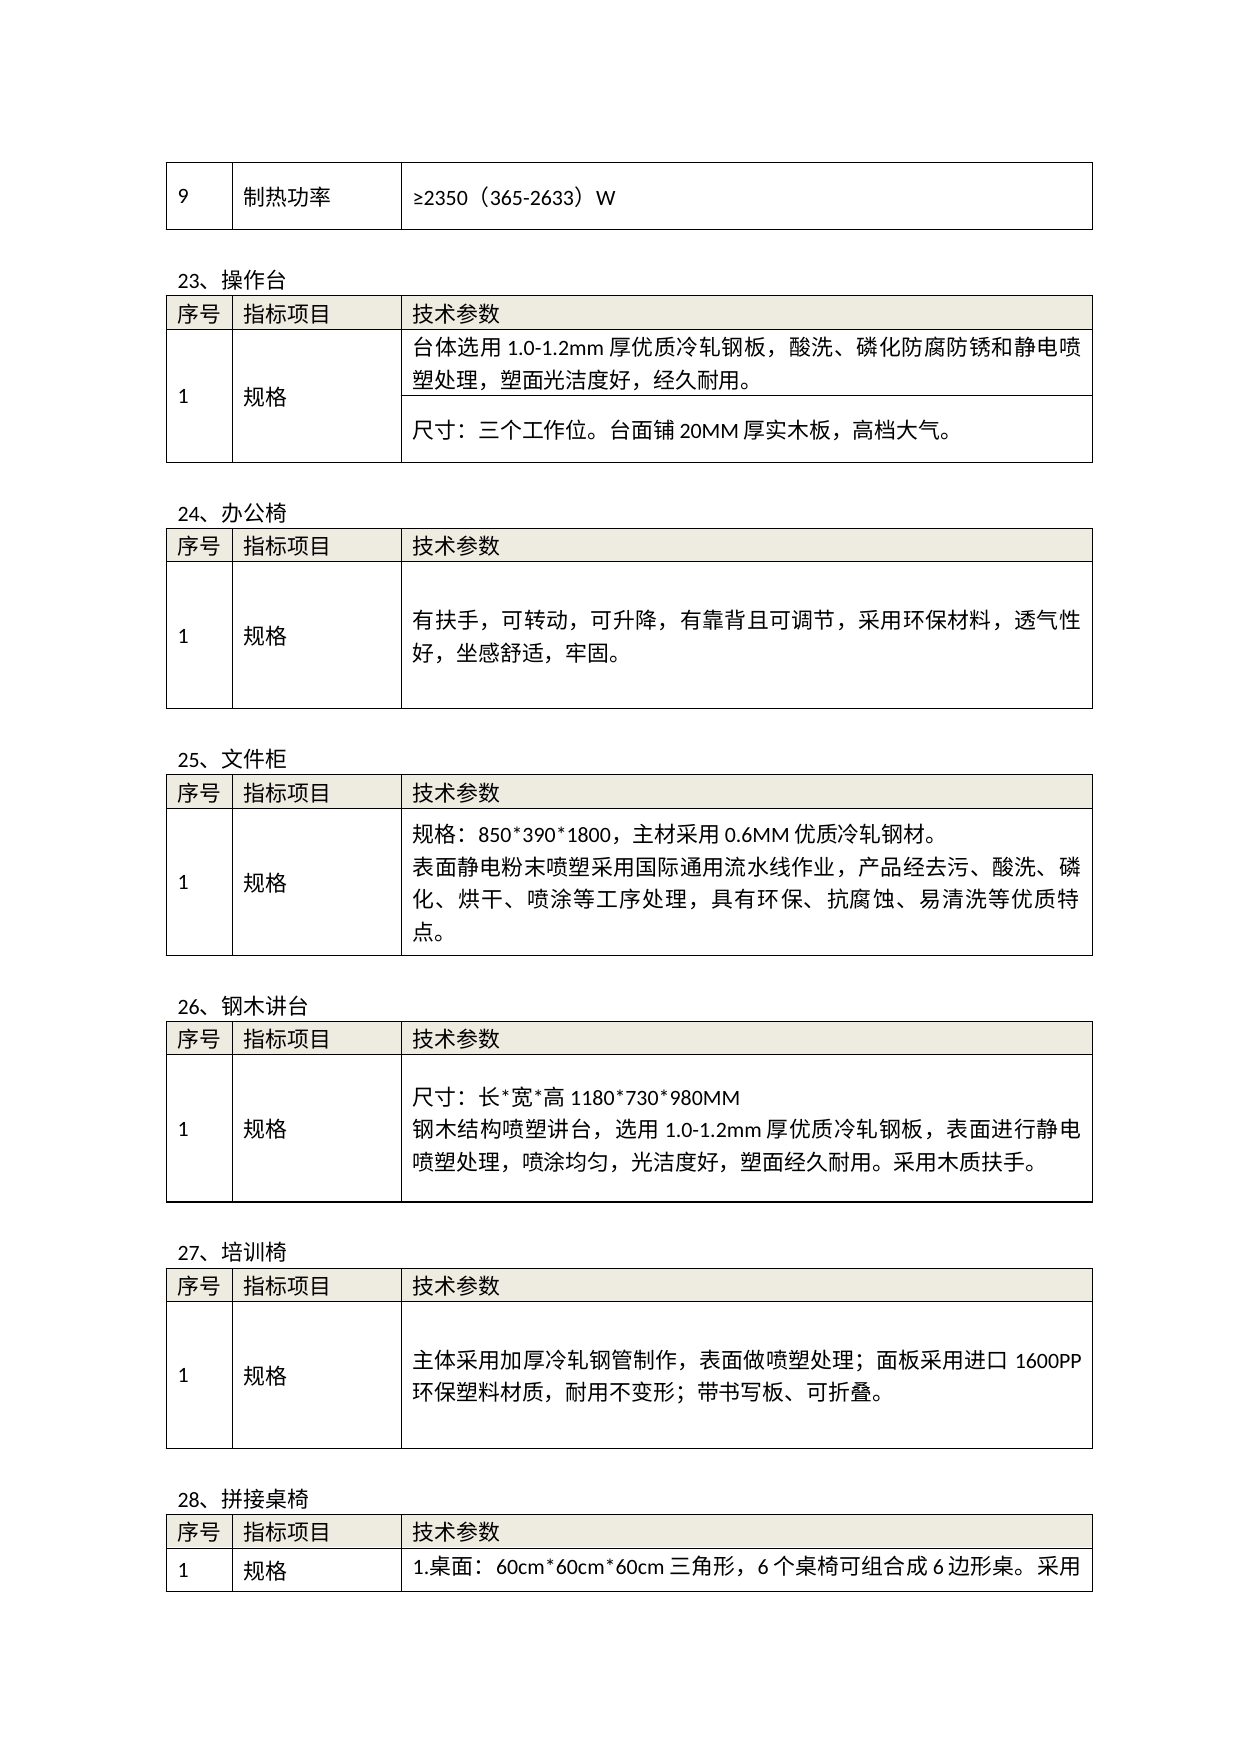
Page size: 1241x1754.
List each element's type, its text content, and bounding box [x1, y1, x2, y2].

table_cell 1 [167, 809, 232, 955]
table_cell 1 [167, 1055, 232, 1201]
table_cell 主体采用加厚冷轧钢管制作，表面做喷塑处理；面板采用进口1600PP环保塑料材质，耐用不变形；带书写板、可折叠。 [402, 1302, 1092, 1448]
table_header 序号 [167, 1269, 232, 1301]
table_cell 1 [167, 330, 232, 462]
table_cell 1 [167, 562, 232, 708]
table_header 指标项目 [233, 1269, 401, 1301]
table_header 指标项目 [233, 1022, 401, 1054]
table_header 技术参数 [402, 1515, 1092, 1547]
table_header 技术参数 [402, 296, 1092, 329]
text 26、钢木讲台 [177, 988, 1063, 1021]
table_cell 制热功率 [233, 163, 401, 229]
table_cell 规格 [233, 562, 401, 708]
table_cell 规格 [233, 1055, 401, 1201]
table_header 序号 [167, 529, 232, 561]
table_cell ≥2350（365-2633）W [402, 163, 1092, 229]
table_cell 规格 [233, 330, 401, 462]
table_cell 1 [167, 1549, 232, 1591]
text 28、拼接桌椅 [177, 1481, 1063, 1514]
table_cell 尺寸：三个工作位。台面铺20MM厚实木板，高档大气。 [402, 396, 1092, 462]
table_header 指标项目 [233, 775, 401, 808]
table_header 指标项目 [233, 296, 401, 329]
table_header 序号 [167, 1022, 232, 1054]
table_header 技术参数 [402, 775, 1092, 808]
table_cell 台体选用1.0-1.2mm厚优质冷轧钢板，酸洗、磷化防腐防锈和静电喷塑处理，塑面光洁度好，经久耐用。 [402, 330, 1092, 395]
table_cell 规格 [233, 1549, 401, 1591]
table_cell 9 [167, 163, 232, 229]
text 24、办公椅 [177, 495, 1063, 528]
text 25、文件柜 [177, 742, 1063, 774]
table_cell 规格 [233, 1302, 401, 1448]
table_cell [402, 1549, 1092, 1591]
table_cell 有扶手，可转动，可升降，有靠背且可调节，采用环保材料，透气性好，坐感舒适，牢固。 [402, 562, 1092, 708]
table_cell 1 [167, 1302, 232, 1448]
table_header 序号 [167, 775, 232, 808]
table_header 技术参数 [402, 1269, 1092, 1301]
table_header 指标项目 [233, 1515, 401, 1547]
table_header 指标项目 [233, 529, 401, 561]
table_cell 规格：850*390*1800，主材采用0.6MM优质冷轧钢材。 表面静电粉末喷塑采用国际通用流水线作业，产品经去污、酸洗、磷化、烘干、喷涂等工序处理，具有环保、抗腐蚀、易清洗等优质特点。 [402, 809, 1092, 955]
table_header 序号 [167, 296, 232, 329]
table_header 技术参数 [402, 1022, 1092, 1054]
table_cell 尺寸：长*宽*高1180*730*980MM 钢木结构喷塑讲台，选用1.0-1.2mm厚优质冷轧钢板，表面进行静电喷塑处理，喷涂均匀，光洁度好，塑面经久耐用。采用木质扶手。 [402, 1055, 1092, 1201]
text 23、操作台 [177, 263, 1063, 295]
table_cell 规格 [233, 809, 401, 955]
text 27、培训椅 [177, 1235, 1063, 1267]
table_header 序号 [167, 1515, 232, 1547]
table_header 技术参数 [402, 529, 1092, 561]
